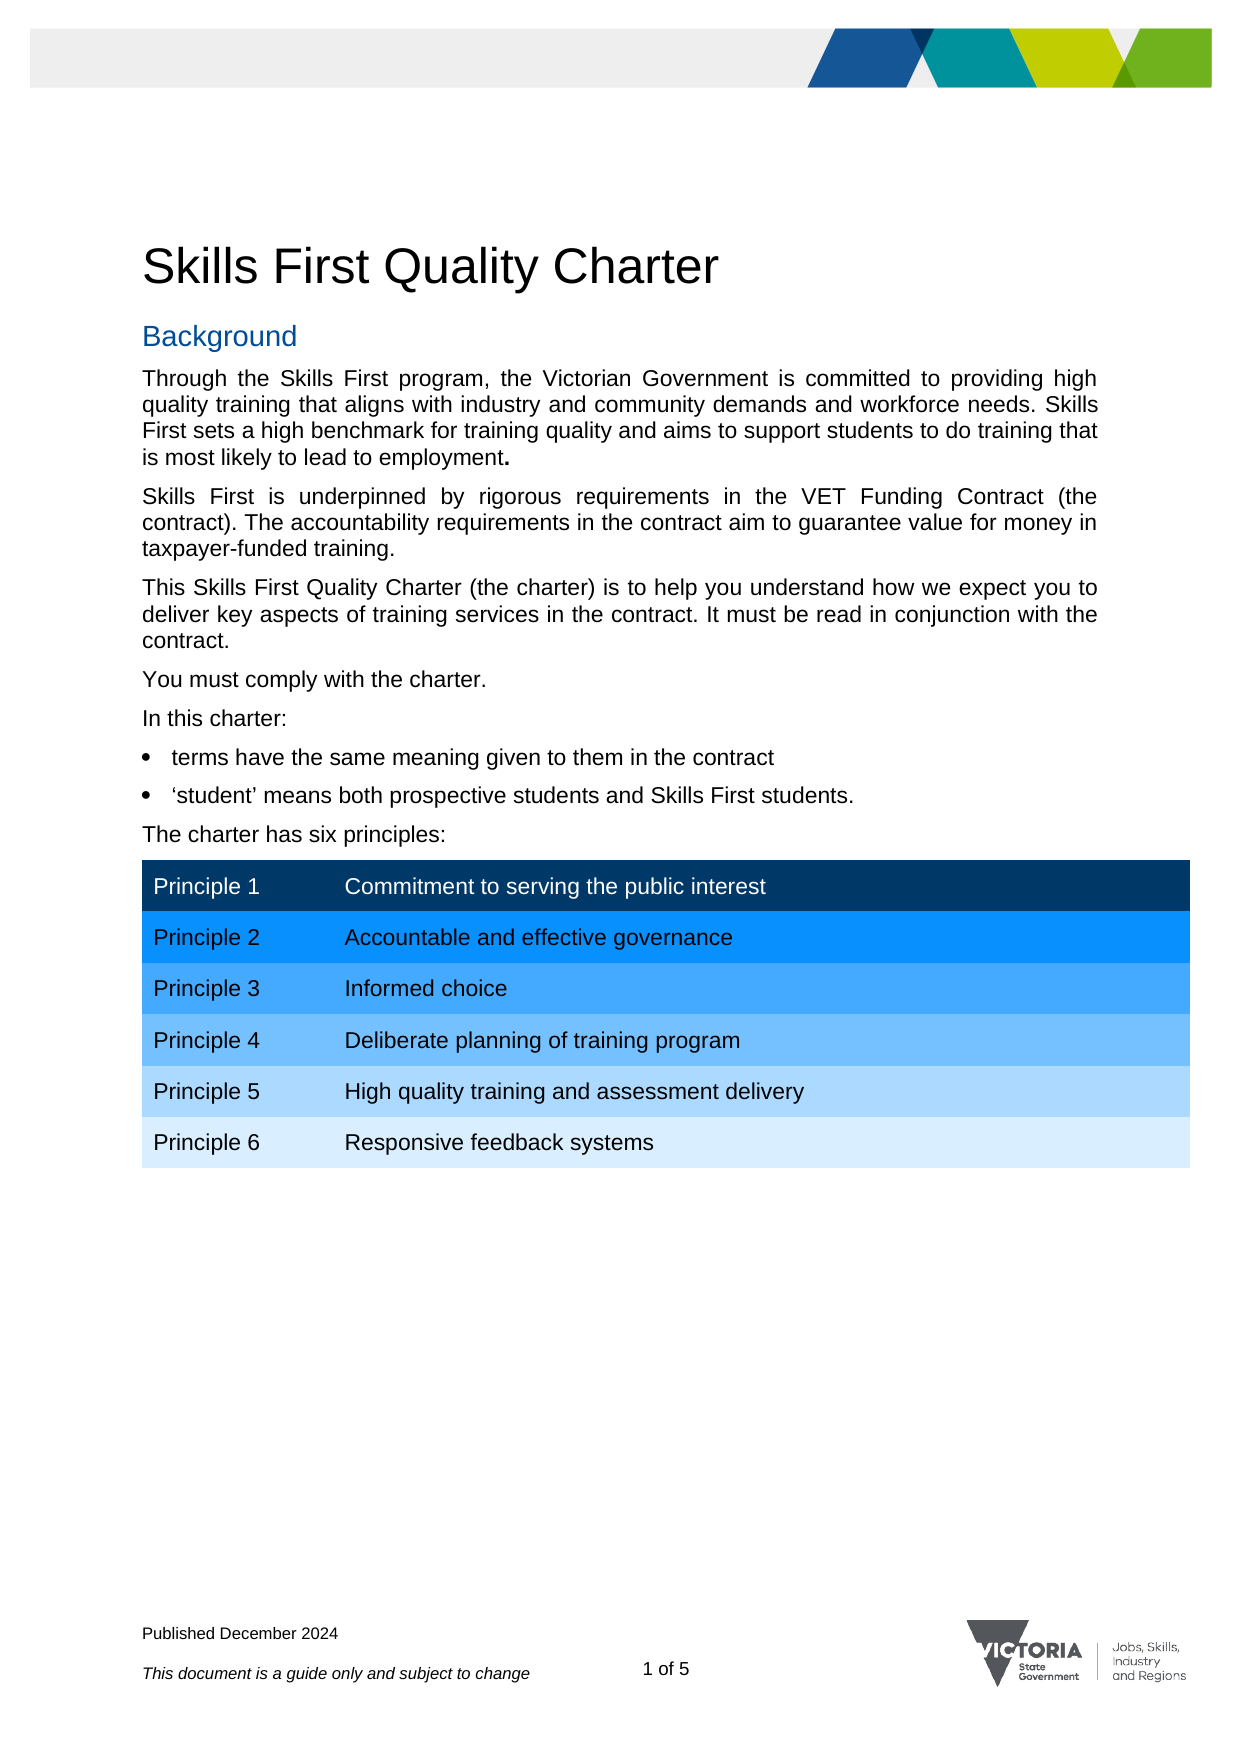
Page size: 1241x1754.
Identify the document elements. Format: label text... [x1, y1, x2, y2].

table_cell Deliberate planning of training program [333, 1014, 1190, 1066]
table_cell Principle 6 [142, 1117, 333, 1168]
text The charter has six principles: [142, 821, 1098, 848]
table_header Commitment to serving the public interest [333, 860, 1190, 911]
list ‘student’ means both prospective students and Skills First students. [142, 782, 1098, 809]
table_cell High quality training and assessment delivery [333, 1066, 1190, 1117]
text In this charter: [142, 705, 1098, 731]
table_cell Principle 3 [142, 963, 333, 1014]
picture [0, 0, 1241, 1579]
text This Skills First Quality Charter (the charter) is to help you understand how we expect you to deliver key aspects of training services in the contract. It must be read in conjunction with the contract. [142, 574, 1098, 653]
table_cell Principle 5 [142, 1066, 333, 1117]
text Skills First is underpinned by rigorous requirements in the VET Funding Contract (the contract). The accountability requirements in the contract aim to guarantee value for money in taxpayer-funded training. [142, 483, 1098, 562]
table_header Principle 1 [142, 860, 333, 911]
subtitle Background [142, 319, 1098, 352]
text You must comply with the charter. [142, 666, 1098, 692]
picture [966, 1620, 1186, 1687]
text Through the Skills First program, the Victorian Government is committed to providing high quality training that aligns with industry and community demands and workforce needs. Skills First sets a high benchmark for training quality and aims to support students to do training that is most likely to lead to employment. [142, 365, 1098, 470]
table_cell Principle 4 [142, 1014, 333, 1066]
table_cell Informed choice [333, 963, 1190, 1014]
table_cell Accountable and effective governance [333, 911, 1190, 963]
table_cell Responsive feedback systems [333, 1117, 1190, 1168]
list terms have the same meaning given to them in the contract [142, 743, 1098, 770]
table_cell Principle 2 [142, 911, 333, 963]
